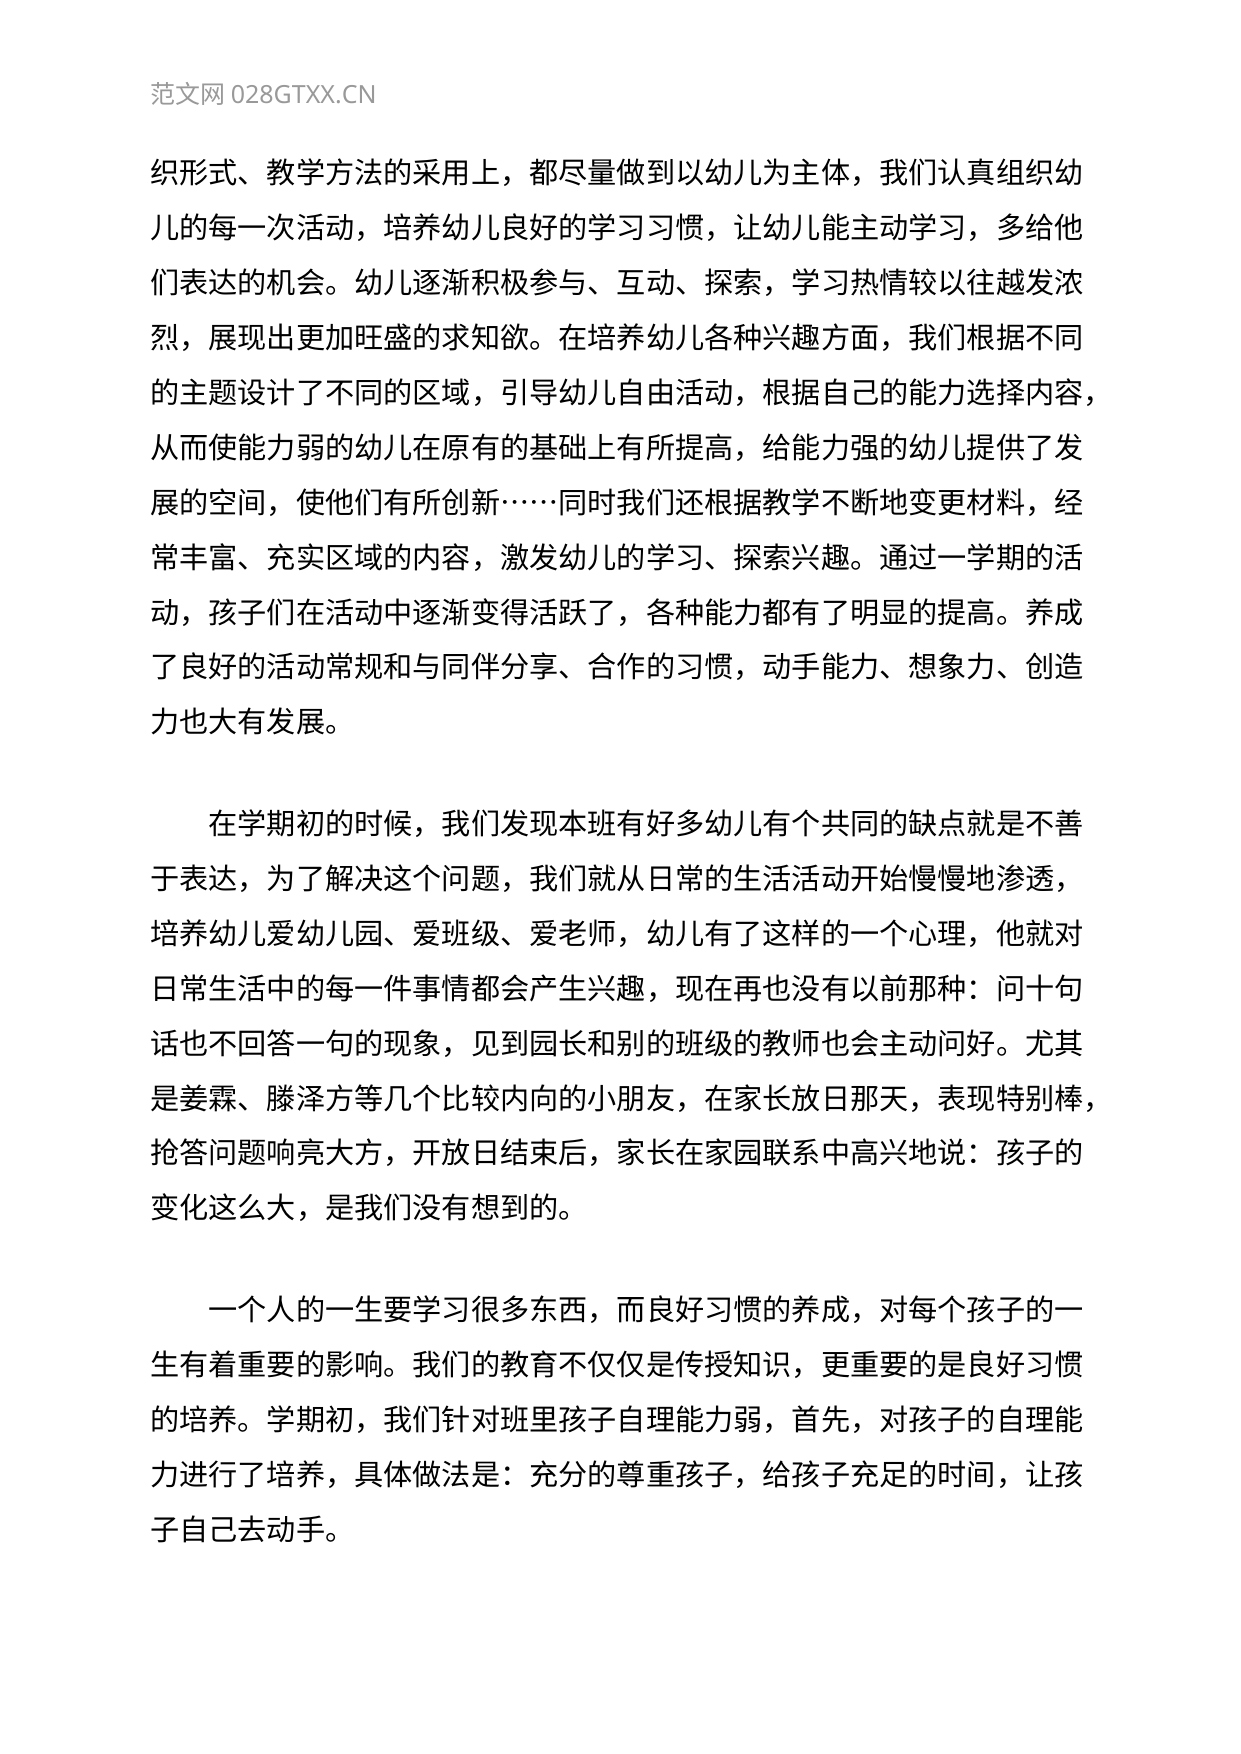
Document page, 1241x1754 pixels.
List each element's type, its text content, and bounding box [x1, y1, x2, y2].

text 一个人的一生要学习很多东西，而良好习惯的养成，对每个孩子的一生有着重要的影响。我们的教育不仅仅是传授知识，更重要的是良好习惯的培养。学期初，我们针对班里孩子自理能力弱，首先，对孩子的自理能力进行了培养，具体做法是：充分的尊重孩子，给孩子充足的时间，让孩子自己去动手。 [150, 1287, 1090, 1549]
text 在学期初的时候，我们发现本班有好多幼儿有个共同的缺点就是不善于表达，为了解决这个问题，我们就从日常的生活活动开始慢慢地渗透，培养幼儿爱幼儿园、爱班级、爱老师，幼儿有了这样的一个心理，他就对日常生活中的每一件事情都会产生兴趣，现在再也没有以前那种：问十句话也不回答一句的现象，见到园长和别的班级的教师也会主动问好。尤其是姜霖、滕泽方等几个比较内向的小朋友，在家长放日那天，表现特别棒，抢答问题响亮大方，开放日结束后，家长在家园联系中高兴地说：孩子的变化这么大，是我们没有想到的。 [150, 801, 1090, 1227]
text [150, 150, 1090, 741]
